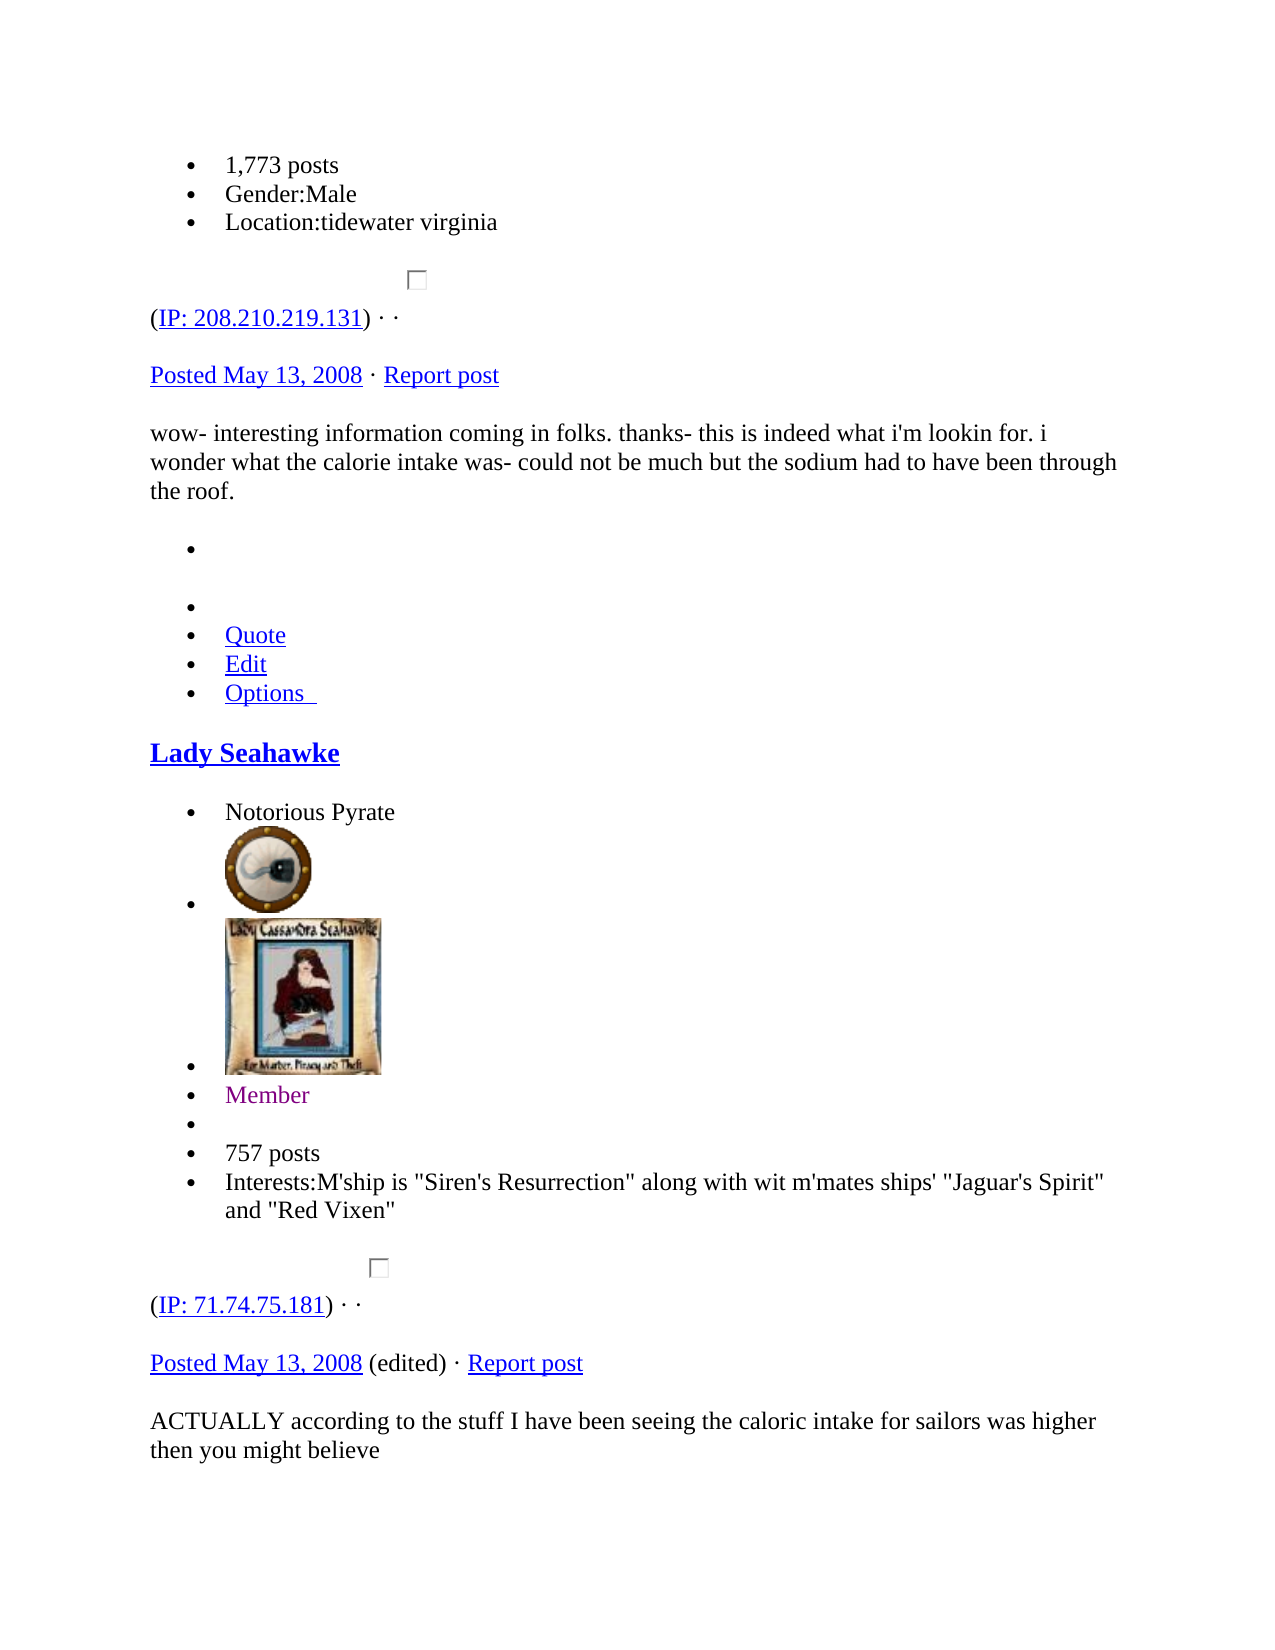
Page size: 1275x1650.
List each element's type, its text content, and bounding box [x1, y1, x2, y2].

picture [225, 826, 312, 913]
list Quote [187, 621, 1125, 649]
list Member [187, 1080, 1125, 1109]
text Lady Seahawke [150, 736, 1125, 768]
list Edit [187, 649, 1125, 678]
list Gender:Male [187, 179, 1125, 207]
picture [225, 918, 382, 1075]
list Options [187, 678, 1125, 707]
list 757 posts [187, 1138, 1125, 1167]
list Notorious Pyrate [187, 797, 1125, 826]
list Location:tidewater virginia [187, 207, 1125, 236]
list Interests:M'ship is "Siren's Resurrection" along with wit m'mates ships' "Jaguar's Spirit" and "Red Vixen" [187, 1167, 1125, 1224]
text (IP: 71.74.75.181) · · [150, 1253, 1125, 1319]
text wow- interesting information coming in folks. thanks- this is indeed what i'm lookin for. i wonder what the calorie intake was- could not be much but the sodium had to have been through the roof. [150, 418, 1125, 505]
text ACTUALLY according to the stuff I have been seeing the caloric intake for sailors was higher then you might believe [150, 1406, 1125, 1464]
list 1,773 posts [187, 150, 1125, 179]
text (IP: 208.210.219.131) · · [150, 265, 1125, 331]
text Posted May 13, 2008 · Report post [150, 361, 1125, 389]
text Posted May 13, 2008 (edited) · Report post [150, 1348, 1125, 1377]
